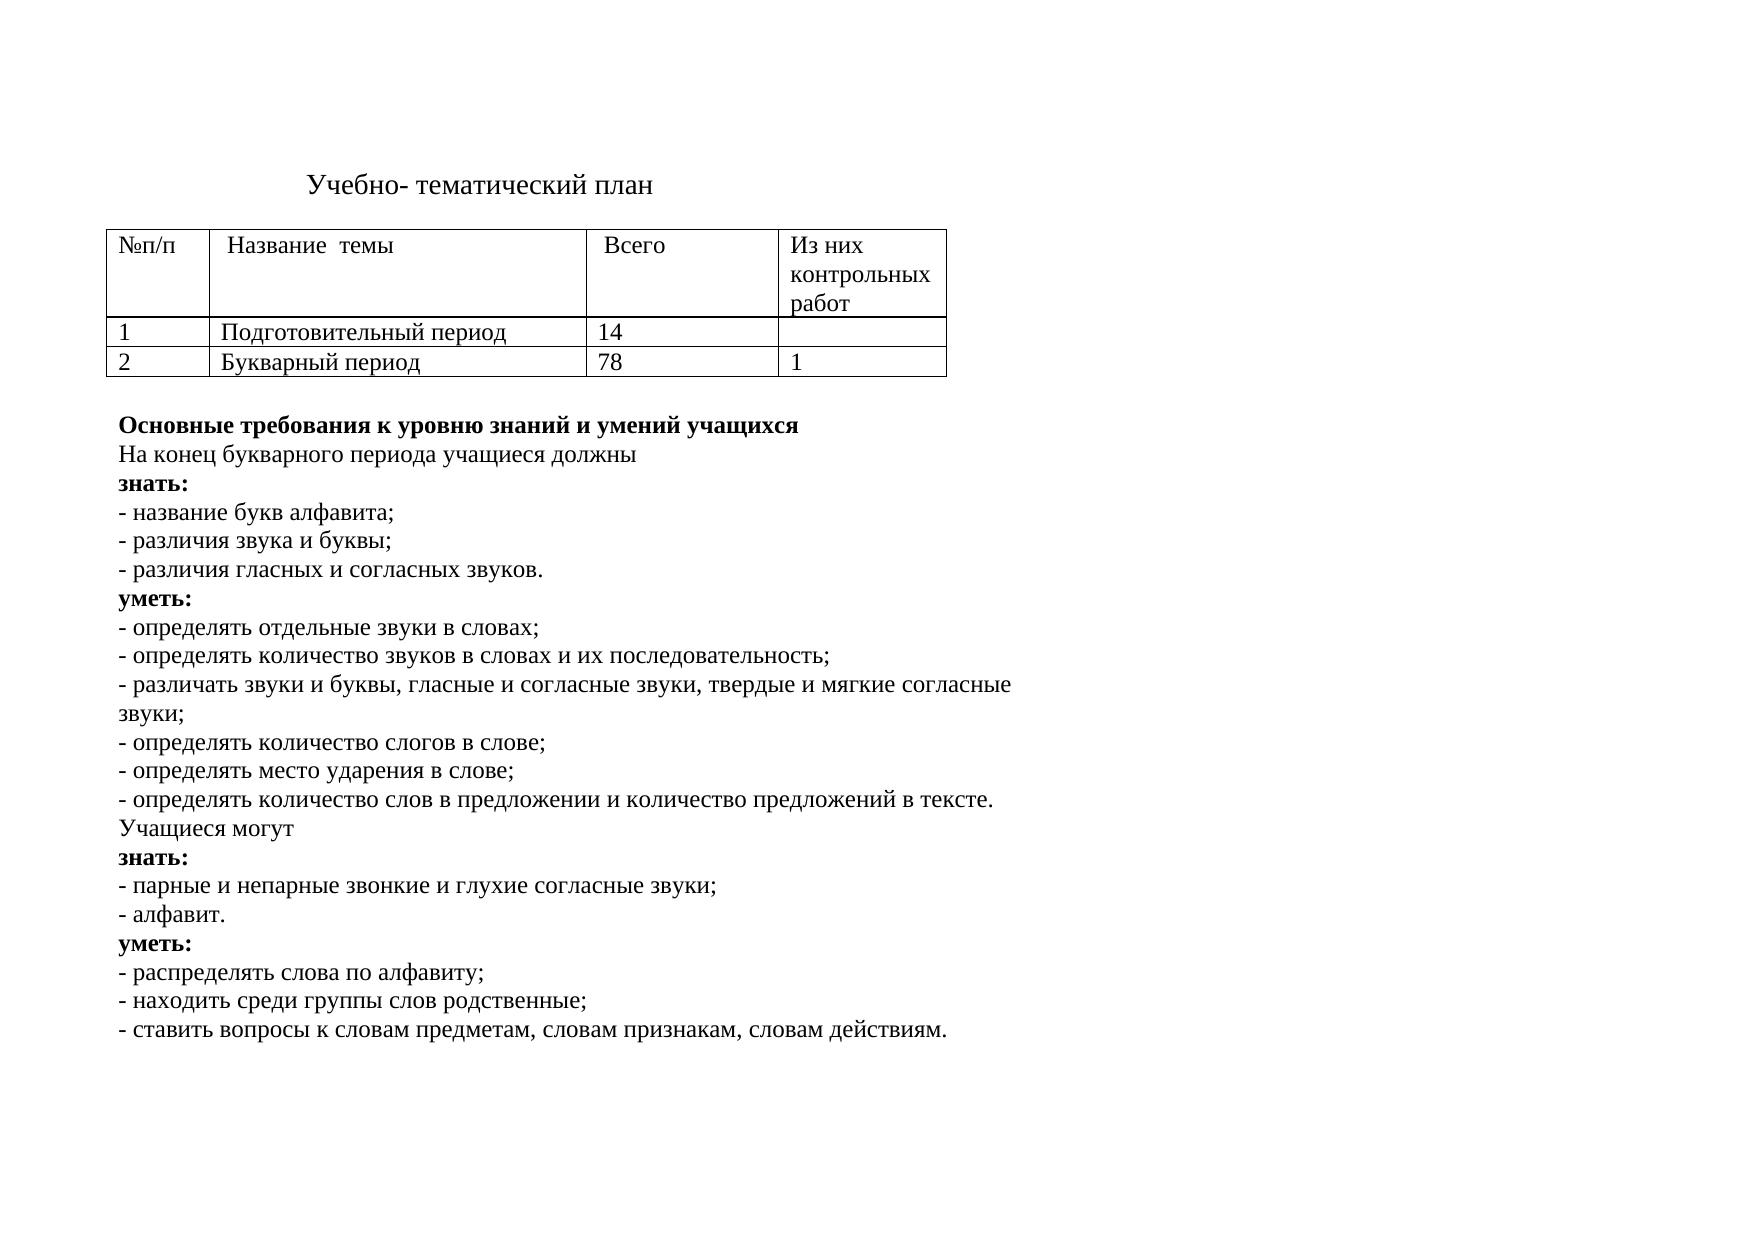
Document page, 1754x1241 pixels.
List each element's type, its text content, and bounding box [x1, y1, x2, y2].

table_header Из них контрольных работ [779, 230, 946, 316]
text - различать звуки и буквы, гласные и согласные звуки, твердые и мягкие согласные [118, 669, 1636, 698]
table_cell 14 [587, 318, 778, 346]
text - определять отдельные звуки в словах; [118, 612, 1636, 641]
text знать: [118, 842, 1636, 871]
table_cell Подготовительный период [210, 318, 586, 346]
text - находить среди группы слов родственные; [118, 986, 1636, 1014]
text уметь: [118, 928, 1636, 957]
table_cell 1 [107, 318, 209, 346]
text На конец букварного периода учащиеся должны [118, 439, 1636, 468]
text - определять количество слогов в слове; [118, 727, 1636, 756]
table_cell 2 [107, 347, 209, 376]
text - название букв алфавита; [118, 497, 1636, 526]
table_header №п/п [107, 230, 209, 316]
text - определять количество звуков в словах и их последовательность; [118, 641, 1636, 669]
text уметь: [118, 583, 1636, 612]
text звуки; [118, 698, 1636, 727]
text Учащиеся могут [118, 813, 1636, 842]
table_cell 1 [779, 347, 946, 376]
text - распределять слова по алфавиту; [118, 957, 1636, 986]
text - определять количество слов в предложении и количество предложений в тексте. [118, 784, 1636, 813]
text - ставить вопросы к словам предметам, словам признакам, словам действиям. [118, 1014, 1636, 1043]
table_header Название темы [210, 230, 586, 316]
table_cell 78 [587, 347, 778, 376]
text - парные и непарные звонкие и глухие согласные звуки; [118, 871, 1636, 899]
text - определять место ударения в слове; [118, 756, 1636, 784]
text знать: [118, 468, 1636, 497]
text Основные требования к уровню знаний и умений учащихся [118, 411, 1636, 439]
text Учебно- тематический план [118, 167, 1636, 200]
table_header Всего [587, 230, 778, 316]
text - различия звука и буквы; [118, 526, 1636, 554]
table_cell [779, 318, 946, 346]
table_cell Букварный период [210, 347, 586, 376]
text - различия гласных и согласных звуков. [118, 554, 1636, 583]
text - алфавит. [118, 899, 1636, 928]
